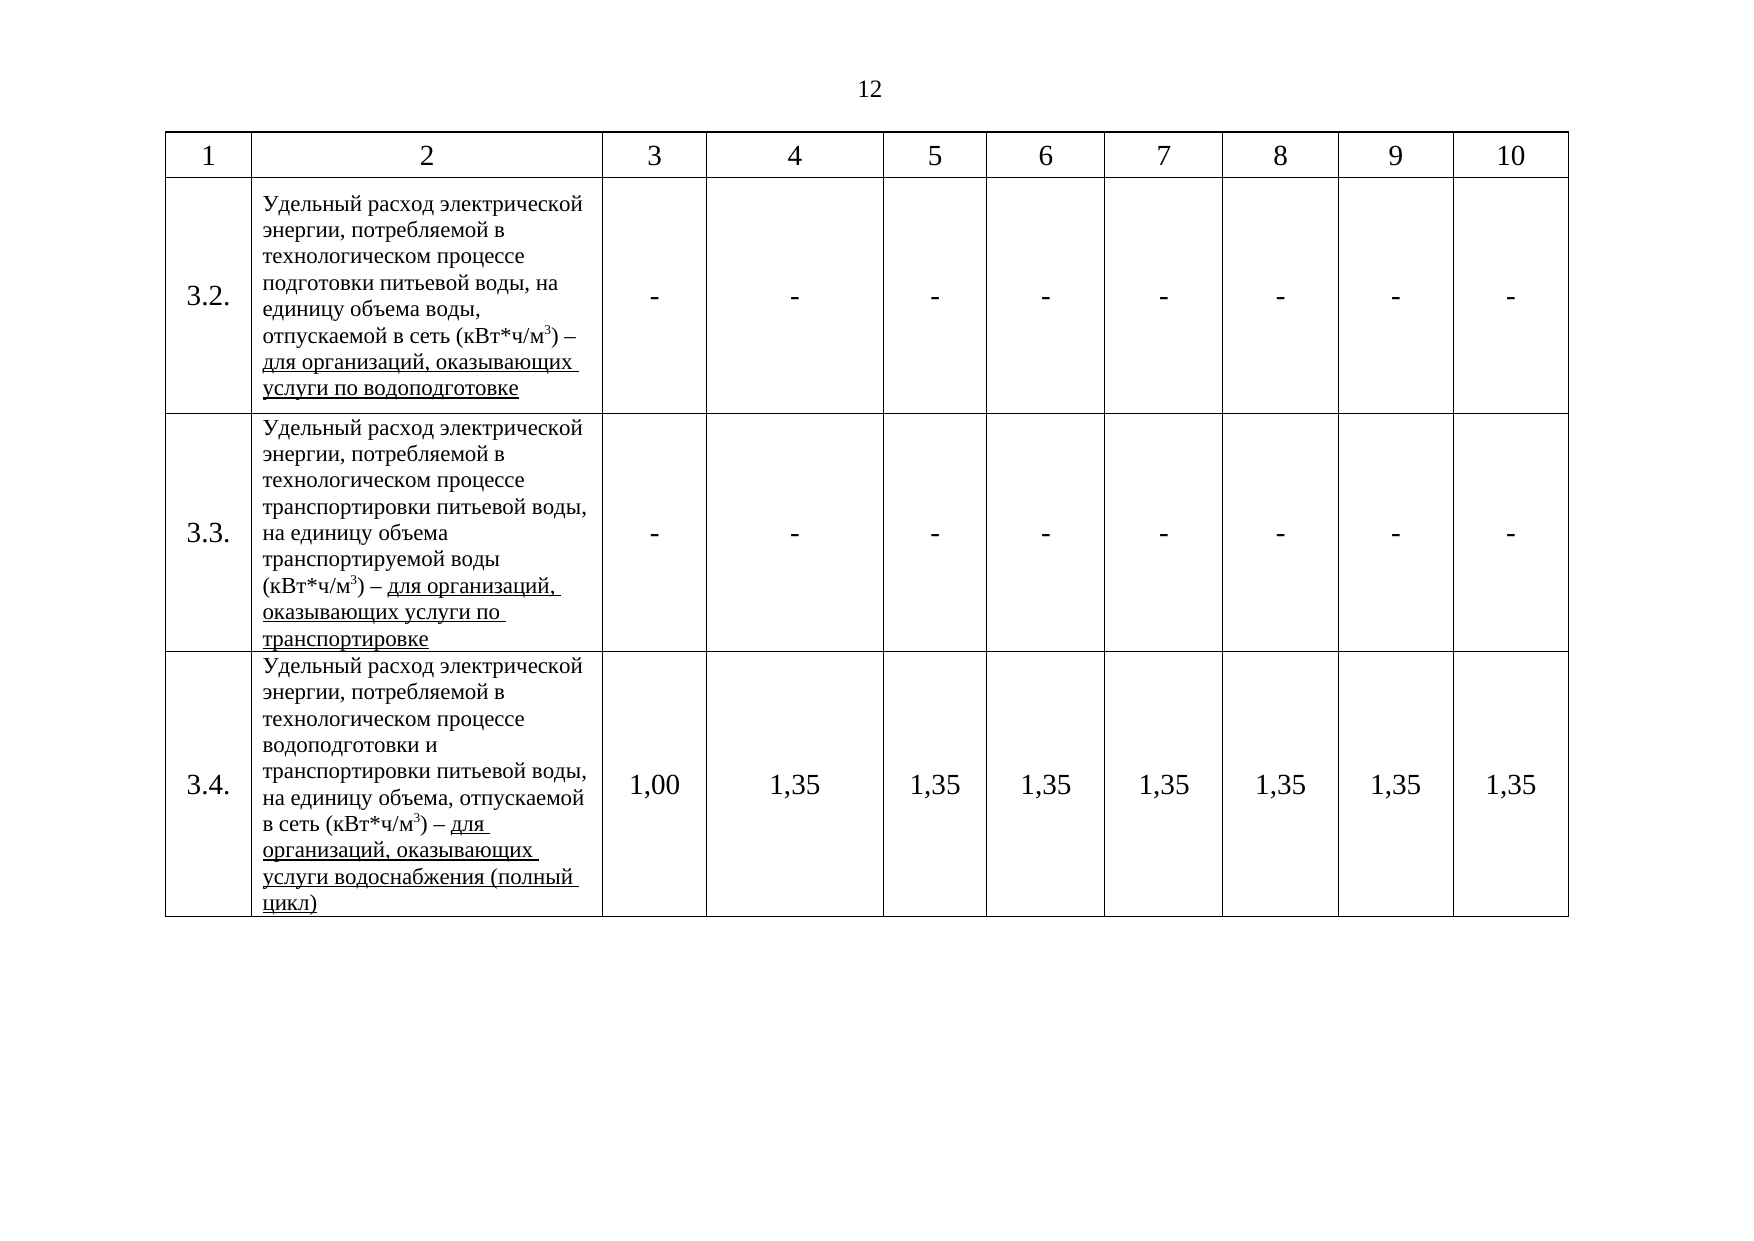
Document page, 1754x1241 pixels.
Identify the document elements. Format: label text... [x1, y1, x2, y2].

table_cell 10 [1454, 133, 1568, 177]
table_cell - [603, 414, 706, 651]
table_cell Удельный расход электрической энергии, потребляемой в технологическом процессе водоподготовки и транспортировки питьевой воды, на единицу объема, отпускаемой в сеть (кВт*ч/м3) – для организаций, оказывающих услуги водоснабжения (полный цикл) [252, 652, 602, 916]
table_cell 5 [884, 133, 986, 177]
table_cell 9 [1339, 133, 1453, 177]
table_cell 1 [166, 133, 251, 177]
table_cell 1,35 [987, 652, 1104, 916]
table_cell 3.3. [166, 414, 251, 651]
table_cell 1,00 [603, 652, 706, 916]
table_cell - [707, 178, 883, 413]
table_cell 1,35 [1339, 652, 1453, 916]
table_cell 7 [1105, 133, 1222, 177]
table_cell Удельный расход электрической энергии, потребляемой в технологическом процессе подготовки питьевой воды, на единицу объема воды, отпускаемой в сеть (кВт*ч/м3) – для организаций, оказывающих услуги по водоподготовке [252, 178, 602, 413]
table_cell - [707, 414, 883, 651]
table_cell - [1105, 178, 1222, 413]
table_cell 8 [1223, 133, 1338, 177]
table_cell 1,35 [1105, 652, 1222, 916]
table_cell - [1454, 178, 1568, 413]
table_cell 3 [603, 133, 706, 177]
table_cell - [884, 414, 986, 651]
table_cell - [603, 178, 706, 413]
table_cell 1,35 [1223, 652, 1338, 916]
table_cell 3.4. [166, 652, 251, 916]
table_cell 6 [987, 133, 1104, 177]
table_cell 3.2. [166, 178, 251, 413]
table_cell 4 [707, 133, 883, 177]
table_cell 1,35 [707, 652, 883, 916]
table_cell - [1339, 178, 1453, 413]
table_cell Удельный расход электрической энергии, потребляемой в технологическом процессе транспортировки питьевой воды, на единицу объема транспортируемой воды (кВт*ч/м3) – для организаций, оказывающих услуги по транспортировке [252, 414, 602, 651]
table_cell - [1454, 414, 1568, 651]
table_cell - [884, 178, 986, 413]
table_cell - [1339, 414, 1453, 651]
table_cell - [987, 414, 1104, 651]
table_cell 1,35 [1454, 652, 1568, 916]
table_cell 1,35 [884, 652, 986, 916]
table_cell 2 [252, 133, 602, 177]
table_cell - [1223, 414, 1338, 651]
table_cell - [1105, 414, 1222, 651]
table_cell - [1223, 178, 1338, 413]
table_cell - [987, 178, 1104, 413]
